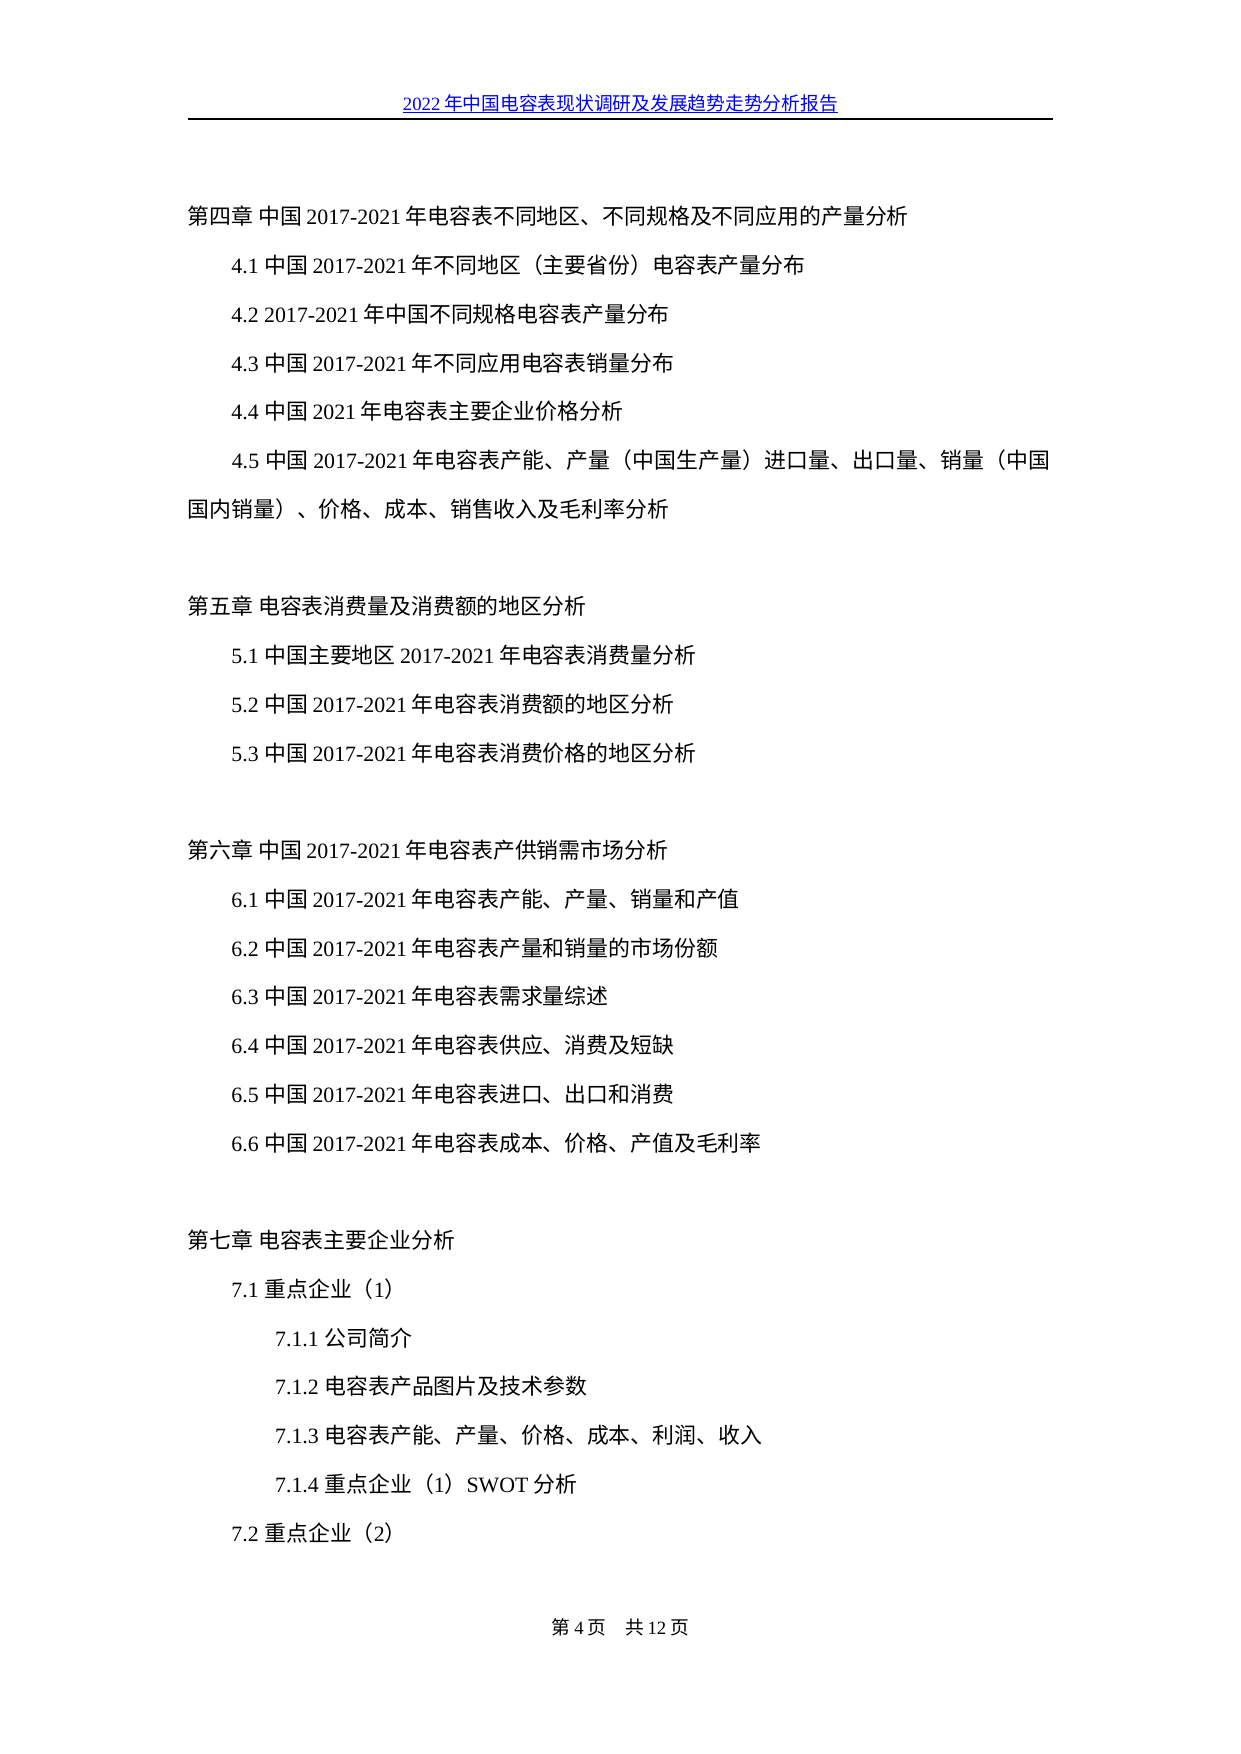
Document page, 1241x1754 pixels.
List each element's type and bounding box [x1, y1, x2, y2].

text [187, 150, 1053, 1548]
